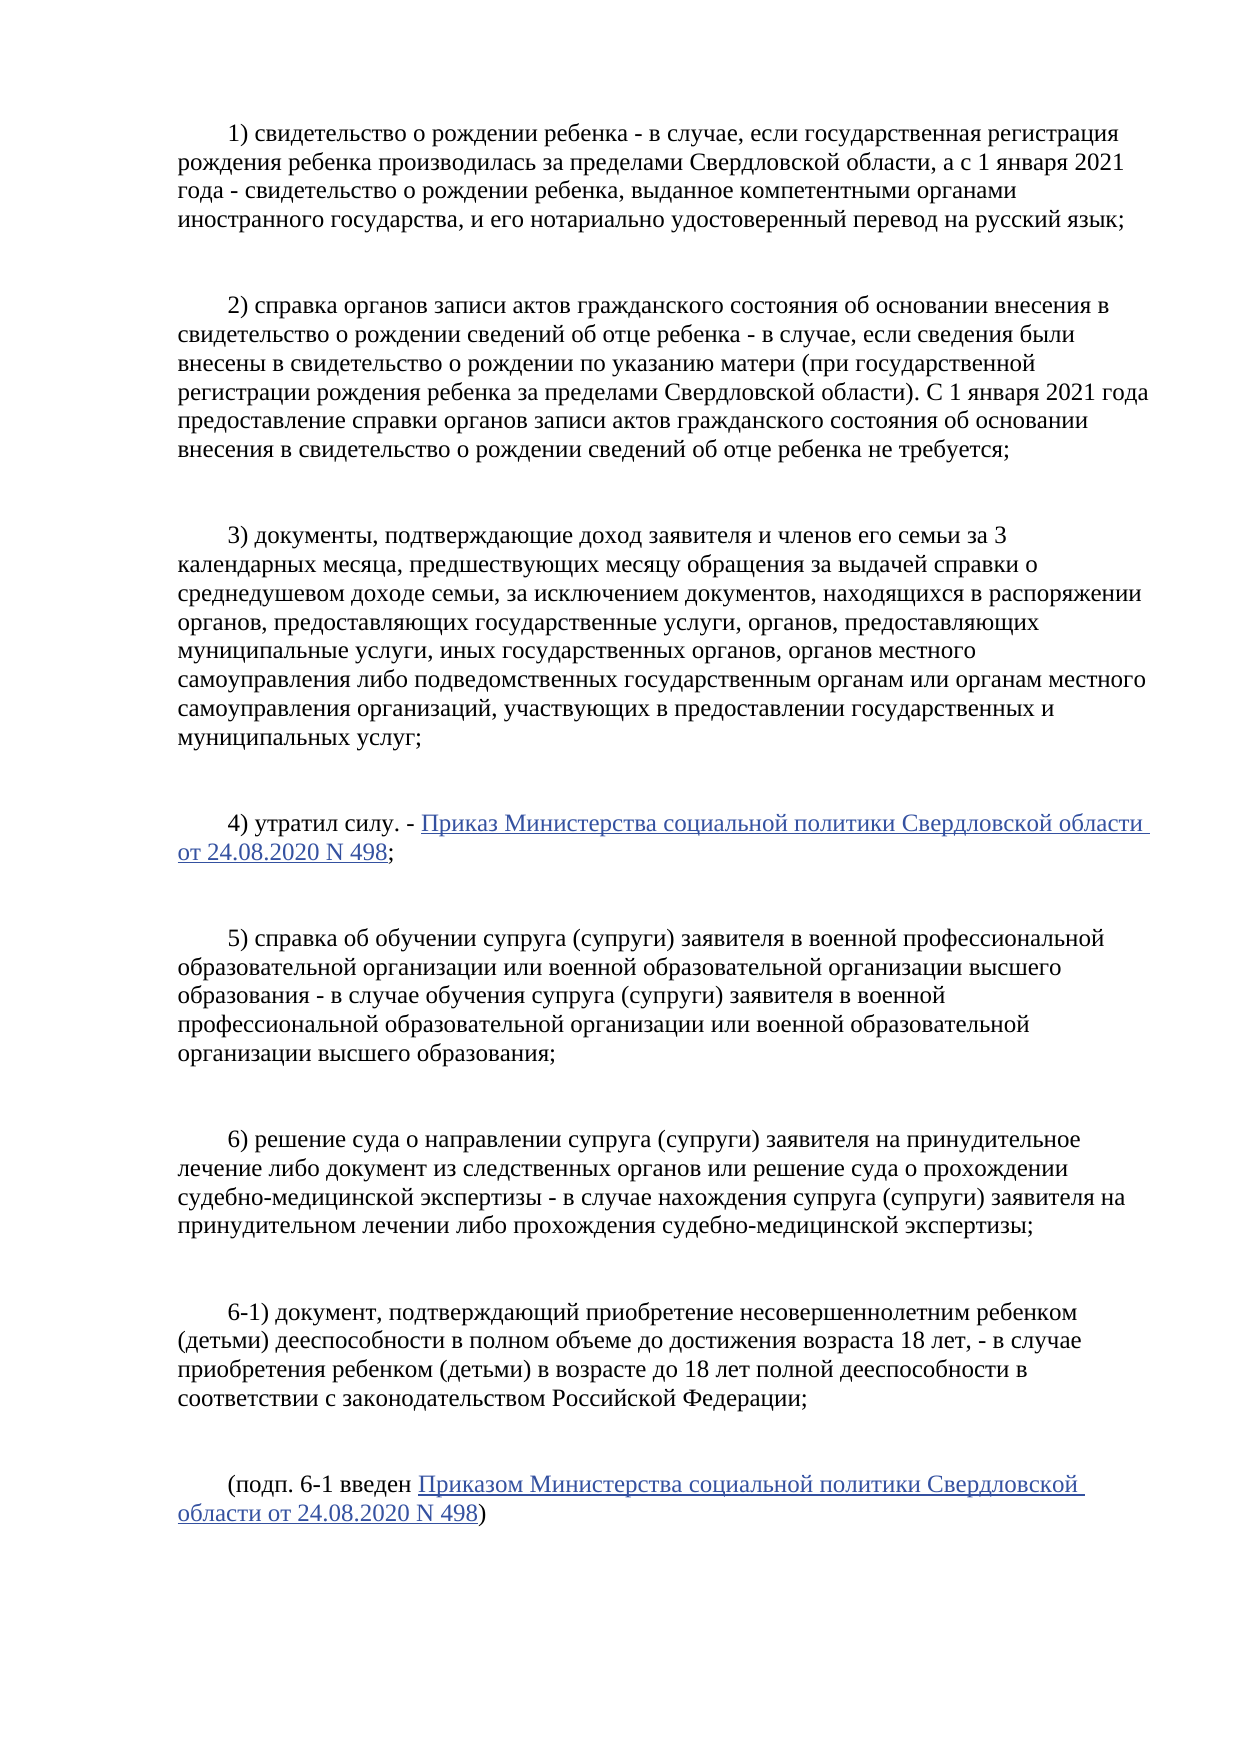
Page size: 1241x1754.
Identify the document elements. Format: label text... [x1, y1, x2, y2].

text 1) свидетельство о рождении ребенка - в случае, если государственная регистрация рождения ребенка производилась за пределами Свердловской области, а с 1 января 2021 года - свидетельство о рождении ребенка, выданное компетентными органами иностранного государства, и его нотариально удостоверенный перевод на русский язык; [177, 118, 1152, 262]
text 6-1) документ, подтверждающий приобретение несовершеннолетним ребенком (детьми) дееспособности в полном объеме до достижения возраста 18 лет, - в случае приобретения ребенком (детьми) в возрасте до 18 лет полной дееспособности в соответствии с законодательством Российской Федерации; [177, 1297, 1152, 1441]
text 4) утратил силу. - Приказ Министерства социальной политики Свердловской области от 24.08.2020 N 498; [177, 808, 1152, 894]
text 3) документы, подтверждающие доход заявителя и членов его семьи за 3 календарных месяца, предшествующих месяцу обращения за выдачей справки о среднедушевом доходе семьи, за исключением документов, находящихся в распоряжении органов, предоставляющих государственные услуги, органов, предоставляющих муниципальные услуги, иных государственных органов, органов местного самоуправления либо подведомственных государственным органам или органам местного самоуправления организаций, участвующих в предоставлении государственных и муниципальных услуг; [177, 521, 1152, 779]
text (подп. 6-1 введен Приказом Министерства социальной политики Свердловской области от 24.08.2020 N 498) [177, 1469, 1152, 1556]
text 2) справка органов записи актов гражданского состояния об основании внесения в свидетельство о рождении сведений об отце ребенка - в случае, если сведения были внесены в свидетельство о рождении по указанию матери (при государственной регистрации рождения ребенка за пределами Свердловской области). С 1 января 2021 года предоставление справки органов записи актов гражданского состояния об основании внесения в свидетельство о рождении сведений об отце ребенка не требуется; [177, 291, 1152, 492]
text 6) решение суда о направлении супруга (супруги) заявителя на принудительное лечение либо документ из следственных органов или решение суда о прохождении судебно-медицинской экспертизы - в случае нахождения супруга (супруги) заявителя на принудительном лечении либо прохождения судебно-медицинской экспертизы; [177, 1124, 1152, 1268]
text 5) справка об обучении супруга (супруги) заявителя в военной профессиональной образовательной организации или военной образовательной организации высшего образования - в случае обучения супруга (супруги) заявителя в военной профессиональной образовательной организации или военной образовательной организации высшего образования; [177, 923, 1152, 1096]
